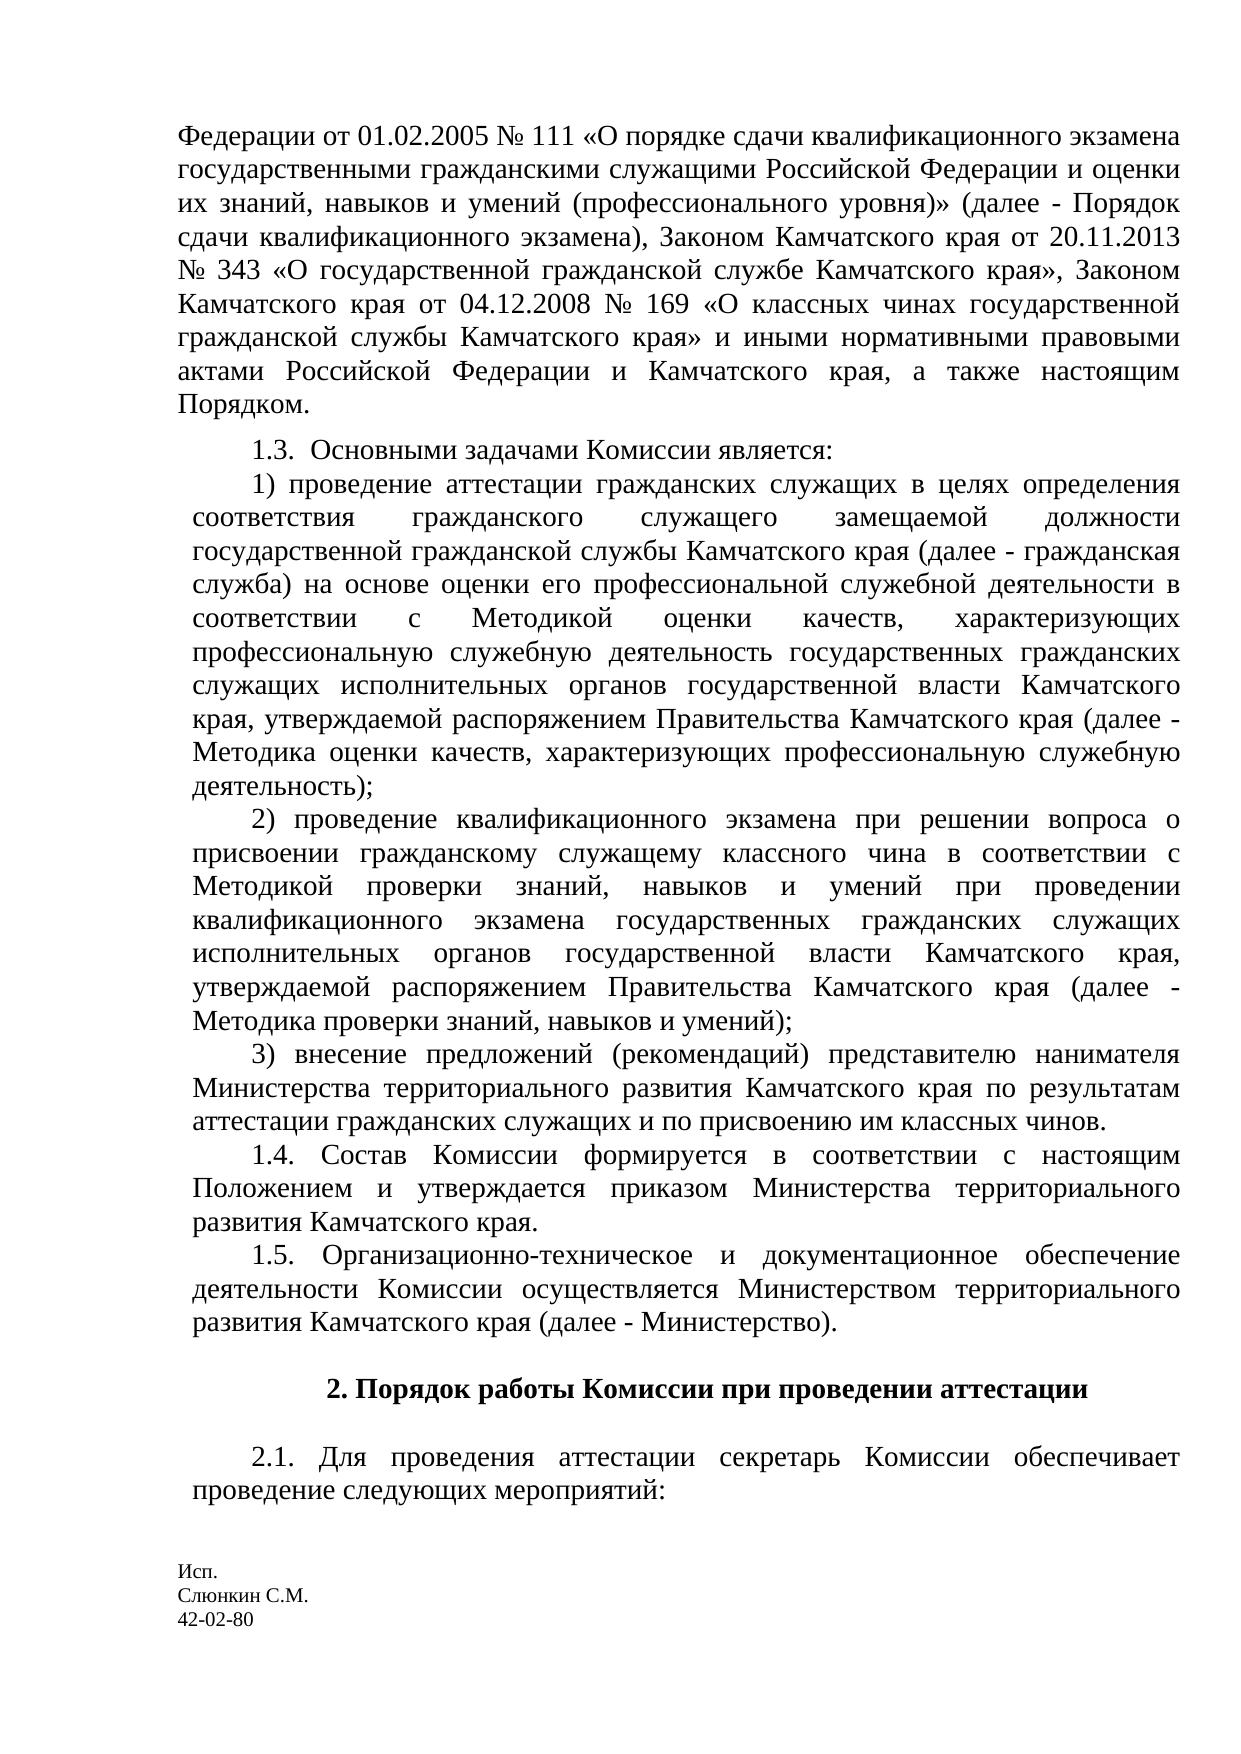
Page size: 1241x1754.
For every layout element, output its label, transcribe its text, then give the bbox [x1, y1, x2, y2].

text 2. Порядок работы Комиссии при проведении аттестации [251, 1372, 1181, 1405]
text 1.4. Состав Комиссии формируется в соответствии с настоящим Положением и утверждается приказом Министерства территориального развития Камчатского края. [192, 1137, 1181, 1237]
text 1) проведение аттестации гражданских служащих в целях определения соответствия гражданского служащего замещаемой должности государственной гражданской службы Камчатского края (далее - гражданская служба) на основе оценки его профессиональной служебной деятельности в соответствии с Методикой оценки качеств, характеризующих профессиональную служебную деятельность государственных гражданских служащих исполнительных органов государственной власти Камчатского края, утверждаемой распоряжением Правительства Камчатского края (далее - Методика оценки качеств, характеризующих профессиональную служебную деятельность); [192, 466, 1181, 801]
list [177, 118, 1181, 420]
text 2.1. Для проведения аттестации секретарь Комиссии обеспечивает проведение следующих мероприятий: [192, 1439, 1181, 1506]
text 2) проведение квалификационного экзамена при решении вопроса о присвоении гражданскому служащему классного чина в соответствии с Методикой проверки знаний, навыков и умений при проведении квалификационного экзамена государственных гражданских служащих исполнительных органов государственной власти Камчатского края, утверждаемой распоряжением Правительства Камчатского края (далее - Методика проверки знаний, навыков и умений); [192, 801, 1181, 1036]
list Основными задачами Комиссии является: [177, 432, 1181, 466]
text 1.5. Организационно-техническое и документационное обеспечение деятельности Комиссии осуществляется Министерством территориального развития Камчатского края (далее - Министерство). [192, 1237, 1181, 1338]
text 3) внесение предложений (рекомендаций) представителю нанимателя Министерства территориального развития Камчатского края по результатам аттестации гражданских служащих и по присвоению им классных чинов. [192, 1036, 1181, 1137]
